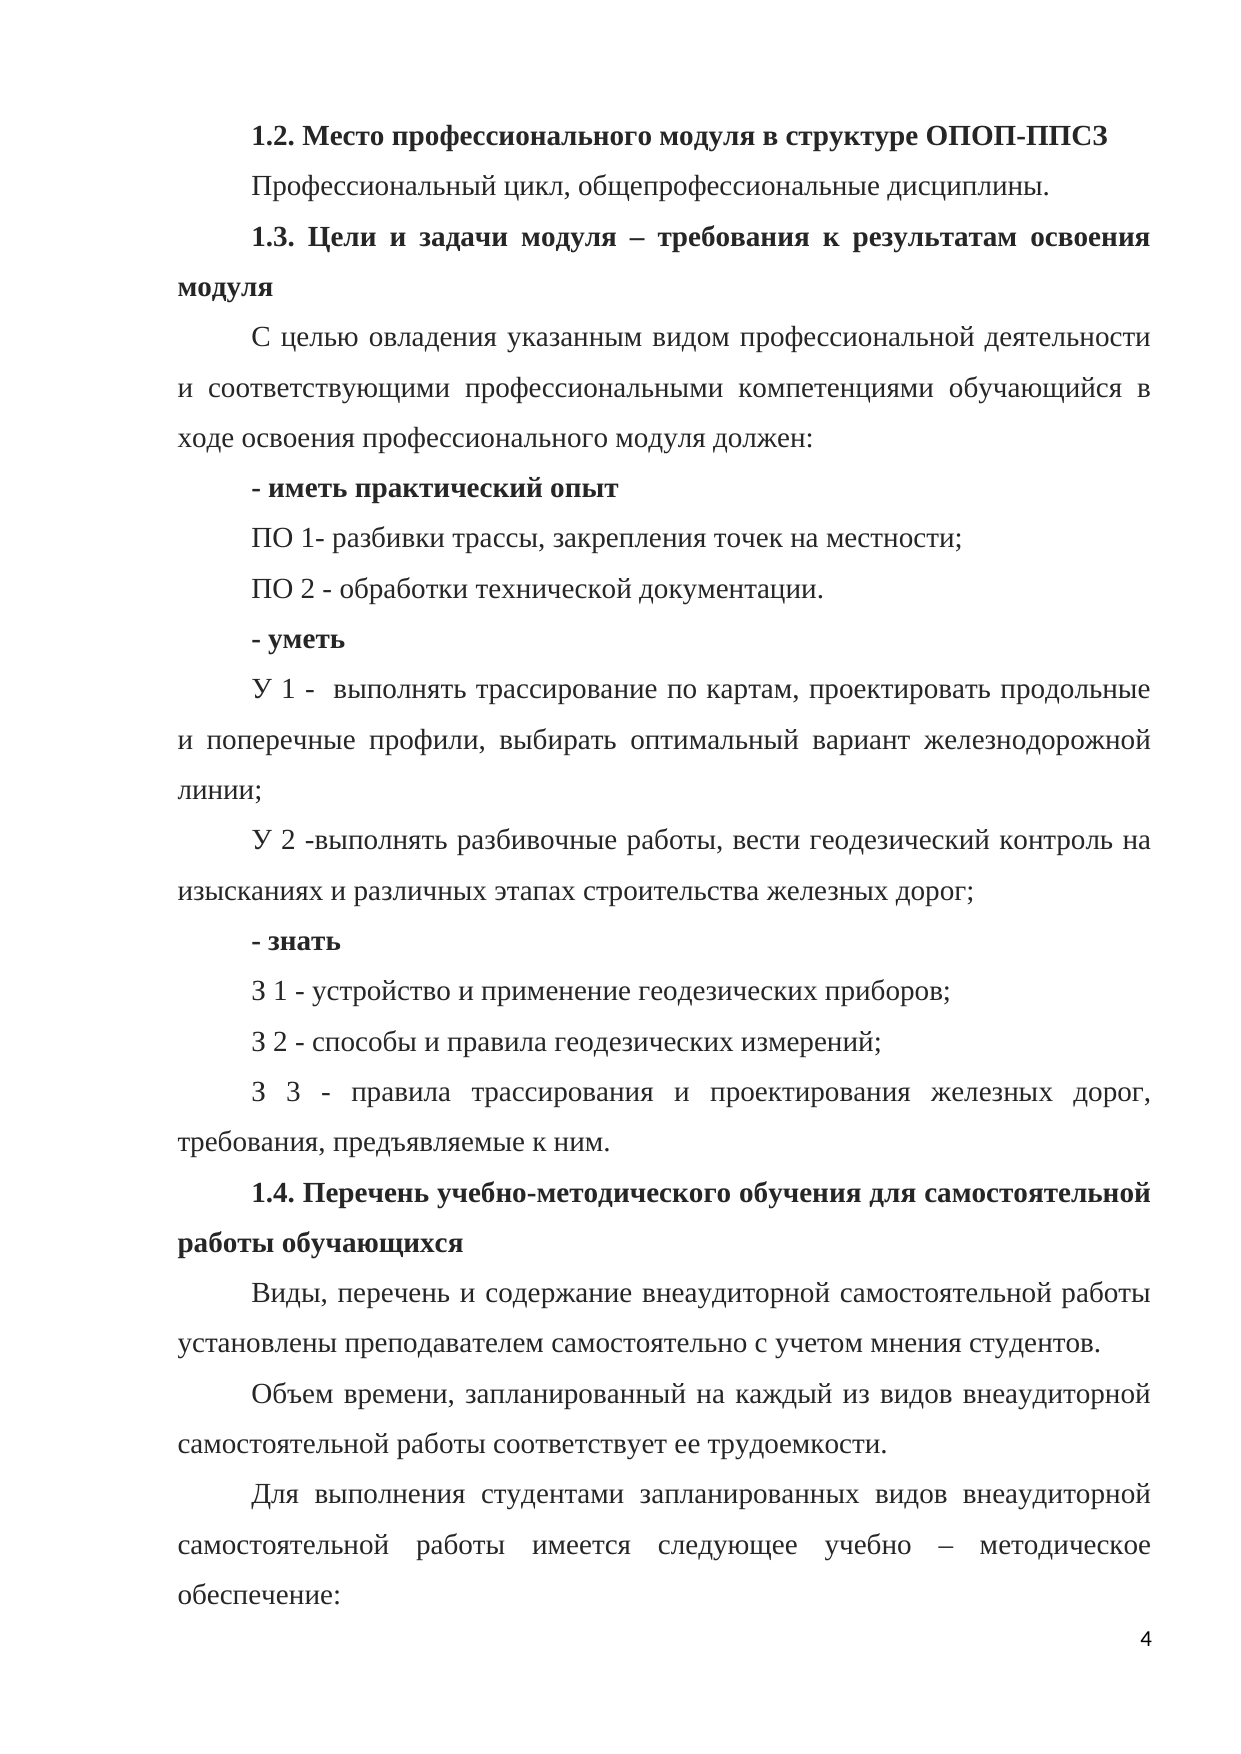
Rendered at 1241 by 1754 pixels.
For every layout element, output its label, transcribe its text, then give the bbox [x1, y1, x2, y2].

text - знать [177, 923, 1152, 957]
text ПО 2 - обработки технической документации. [177, 571, 1152, 604]
text Для выполнения студентами запланированных видов внеаудиторной самостоятельной работы имеется следующее учебно – методическое обеспечение: [177, 1477, 1152, 1611]
text З 1 - устройство и применение геодезических приборов; [177, 973, 1152, 1007]
text 1.4. Перечень учебно-методического обучения для самостоятельной работы обучающихся [177, 1175, 1152, 1258]
text З 3 - правила трассирования и проектирования железных дорог, требования, предъявляемые к ним. [177, 1074, 1152, 1158]
text С целью овладения указанным видом профессиональной деятельности и соответствующими профессиональными компетенциями обучающийся в ходе освоения профессионального модуля должен: [177, 319, 1152, 453]
text Объем времени, запланированный на каждый из видов внеаудиторной самостоятельной работы соответствует ее трудоемкости. [177, 1376, 1152, 1460]
text - иметь практический опыт [177, 470, 1152, 504]
text З 2 - способы и правила геодезических измерений; [177, 1024, 1152, 1057]
text 1.2. Место профессионального модуля в структуре ОПОП-ППСЗ [177, 118, 1152, 152]
text У 1 - выполнять трассирование по картам, проектировать продольные и поперечные профили, выбирать оптимальный вариант железнодорожной линии; [177, 672, 1152, 806]
text У 2 -выполнять разбивочные работы, вести геодезический контроль на изысканиях и различных этапах строительства железных дорог; [177, 822, 1152, 906]
text Виды, перечень и содержание внеаудиторной самостоятельной работы установлены преподавателем самостоятельно с учетом мнения студентов. [177, 1275, 1152, 1359]
text Профессиональный цикл, общепрофессиональные дисциплины. [177, 168, 1152, 202]
text 1.3. Цели и задачи модуля – требования к результатам освоения модуля [177, 219, 1152, 303]
text - уметь [177, 621, 1152, 655]
text ПО 1- разбивки трассы, закрепления точек на местности; [177, 521, 1152, 554]
